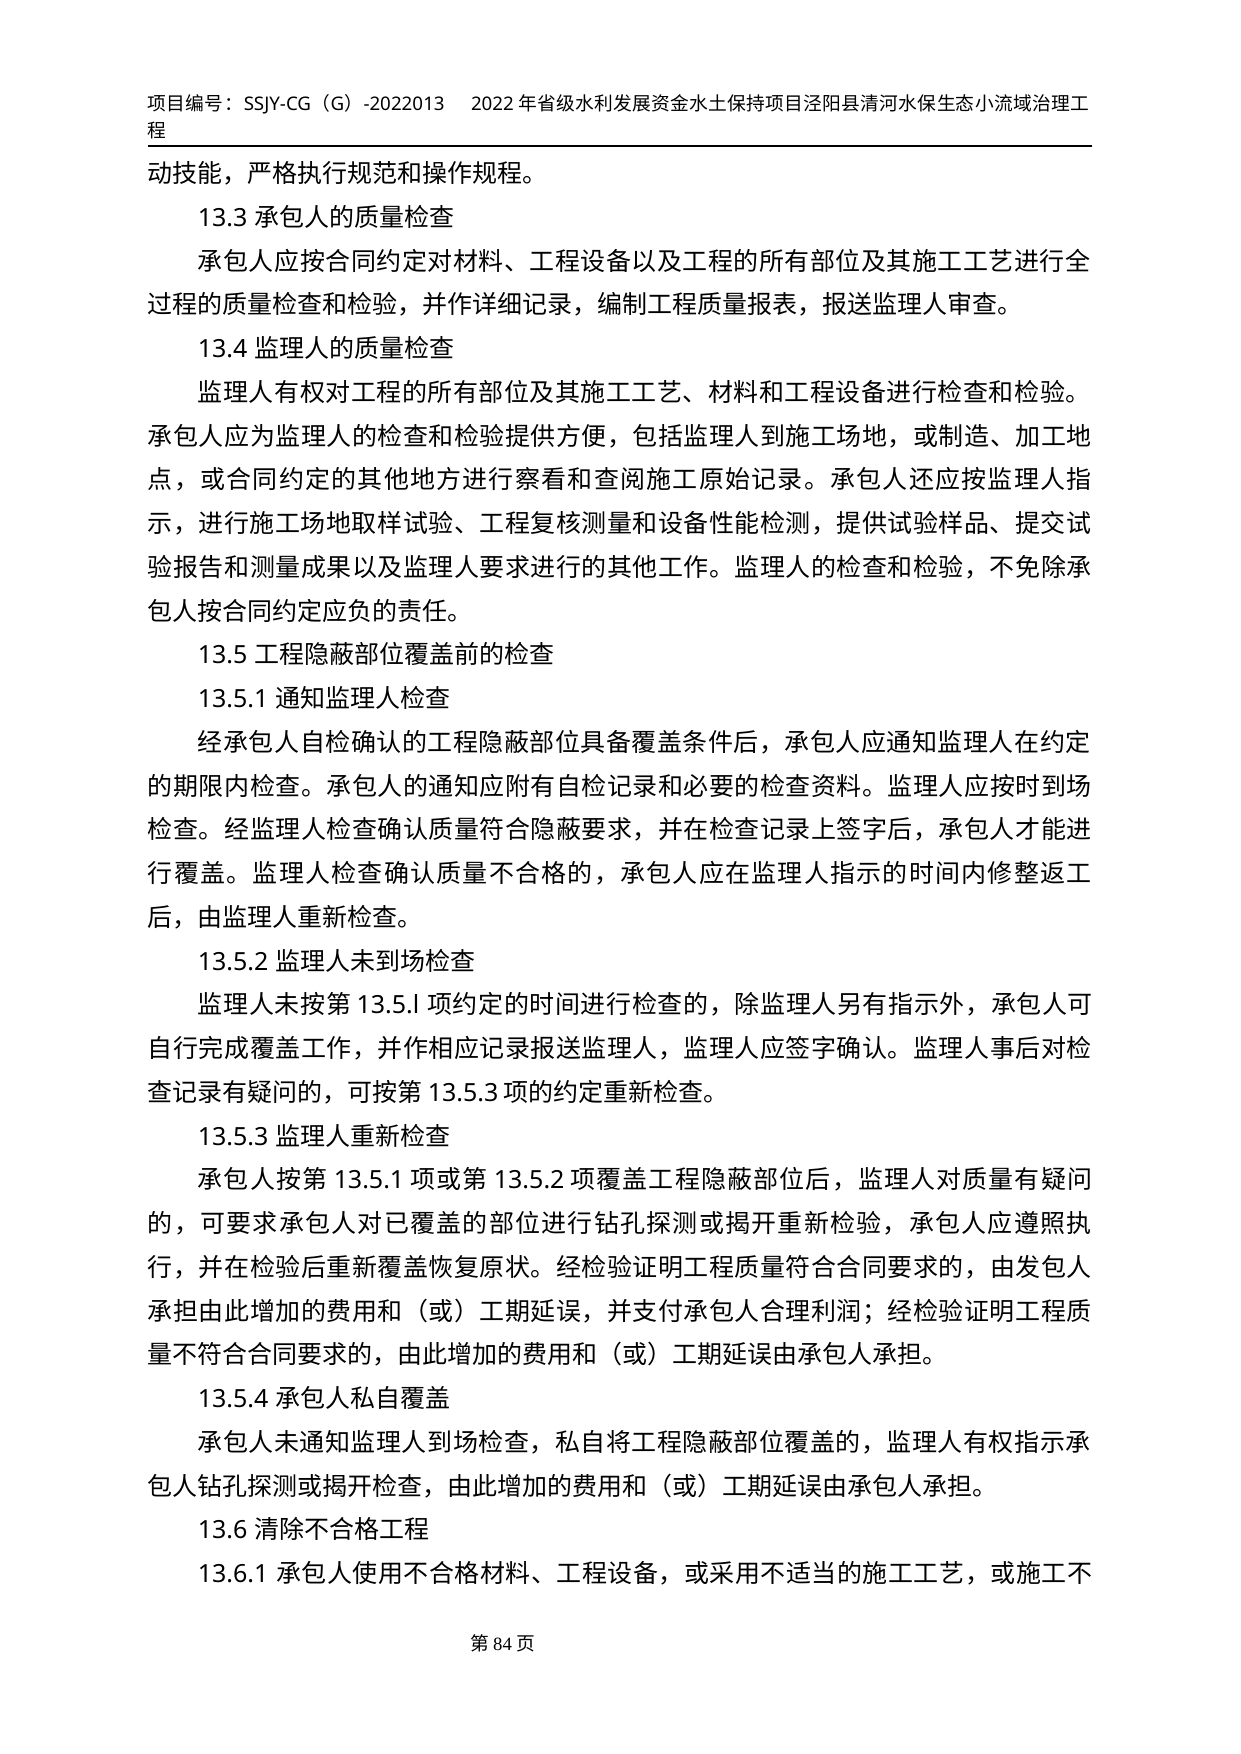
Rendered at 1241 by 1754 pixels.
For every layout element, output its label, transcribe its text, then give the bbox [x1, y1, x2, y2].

text 承包人应按合同约定对材料、工程设备以及工程的所有部位及其施工工艺进行全过程的质量检查和检验，并作详细记录，编制工程质量报表，报送监理人审查。 [148, 235, 1092, 323]
text 承包人按第13.5.1项或第13.5.2项覆盖工程隐蔽部位后，监理人对质量有疑问的，可要求承包人对已覆盖的部位进行钻孔探测或揭开重新检验，承包人应遵照执行，并在检验后重新覆盖恢复原状。经检验证明工程质量符合合同要求的，由发包人承担由此增加的费用和（或）工期延误，并支付承包人合理利润；经检验证明工程质量不符合合同要求的，由此增加的费用和（或）工期延误由承包人承担。 [148, 1154, 1092, 1373]
text 13.5.3 监理人重新检查 [148, 1110, 1092, 1154]
subtitle 13.6 清除不合格工程 [148, 1504, 1092, 1548]
text 13.5.4 承包人私自覆盖 [148, 1373, 1092, 1416]
subtitle 13.4 监理人的质量检查 [148, 323, 1092, 366]
text 监理人有权对工程的所有部位及其施工工艺、材料和工程设备进行检查和检验。承包人应为监理人的检查和检验提供方便，包括监理人到施工场地，或制造、加工地点，或合同约定的其他地方进行察看和查阅施工原始记录。承包人还应按监理人指示，进行施工场地取样试验、工程复核测量和设备性能检测，提供试验样品、提交试验报告和测量成果以及监理人要求进行的其他工作。监理人的检查和检验，不免除承包人按合同约定应负的责任。 [148, 366, 1092, 629]
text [148, 1548, 1092, 1591]
subtitle 13.5 工程隐蔽部位覆盖前的检查 [148, 629, 1092, 673]
subtitle 13.3 承包人的质量检查 [148, 191, 1092, 235]
text 监理人未按第13.5.l 项约定的时间进行检查的，除监理人另有指示外，承包人可自行完成覆盖工作，并作相应记录报送监理人，监理人应签字确认。监理人事后对检查记录有疑问的，可按第13.5.3项的约定重新检查。 [148, 979, 1092, 1110]
text 13.5.1 通知监理人检查 [148, 673, 1092, 716]
text 经承包人自检确认的工程隐蔽部位具备覆盖条件后，承包人应通知监理人在约定的期限内检查。承包人的通知应附有自检记录和必要的检查资料。监理人应按时到场检查。经监理人检查确认质量符合隐蔽要求，并在检查记录上签字后，承包人才能进行覆盖。监理人检查确认质量不合格的，承包人应在监理人指示的时间内修整返工后，由监理人重新检查。 [148, 716, 1092, 935]
text 13.5.2 监理人未到场检查 [148, 935, 1092, 979]
text 承包人未通知监理人到场检查，私自将工程隐蔽部位覆盖的，监理人有权指示承包人钻孔探测或揭开检查，由此增加的费用和（或）工期延误由承包人承担。 [148, 1416, 1092, 1504]
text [148, 148, 1092, 191]
